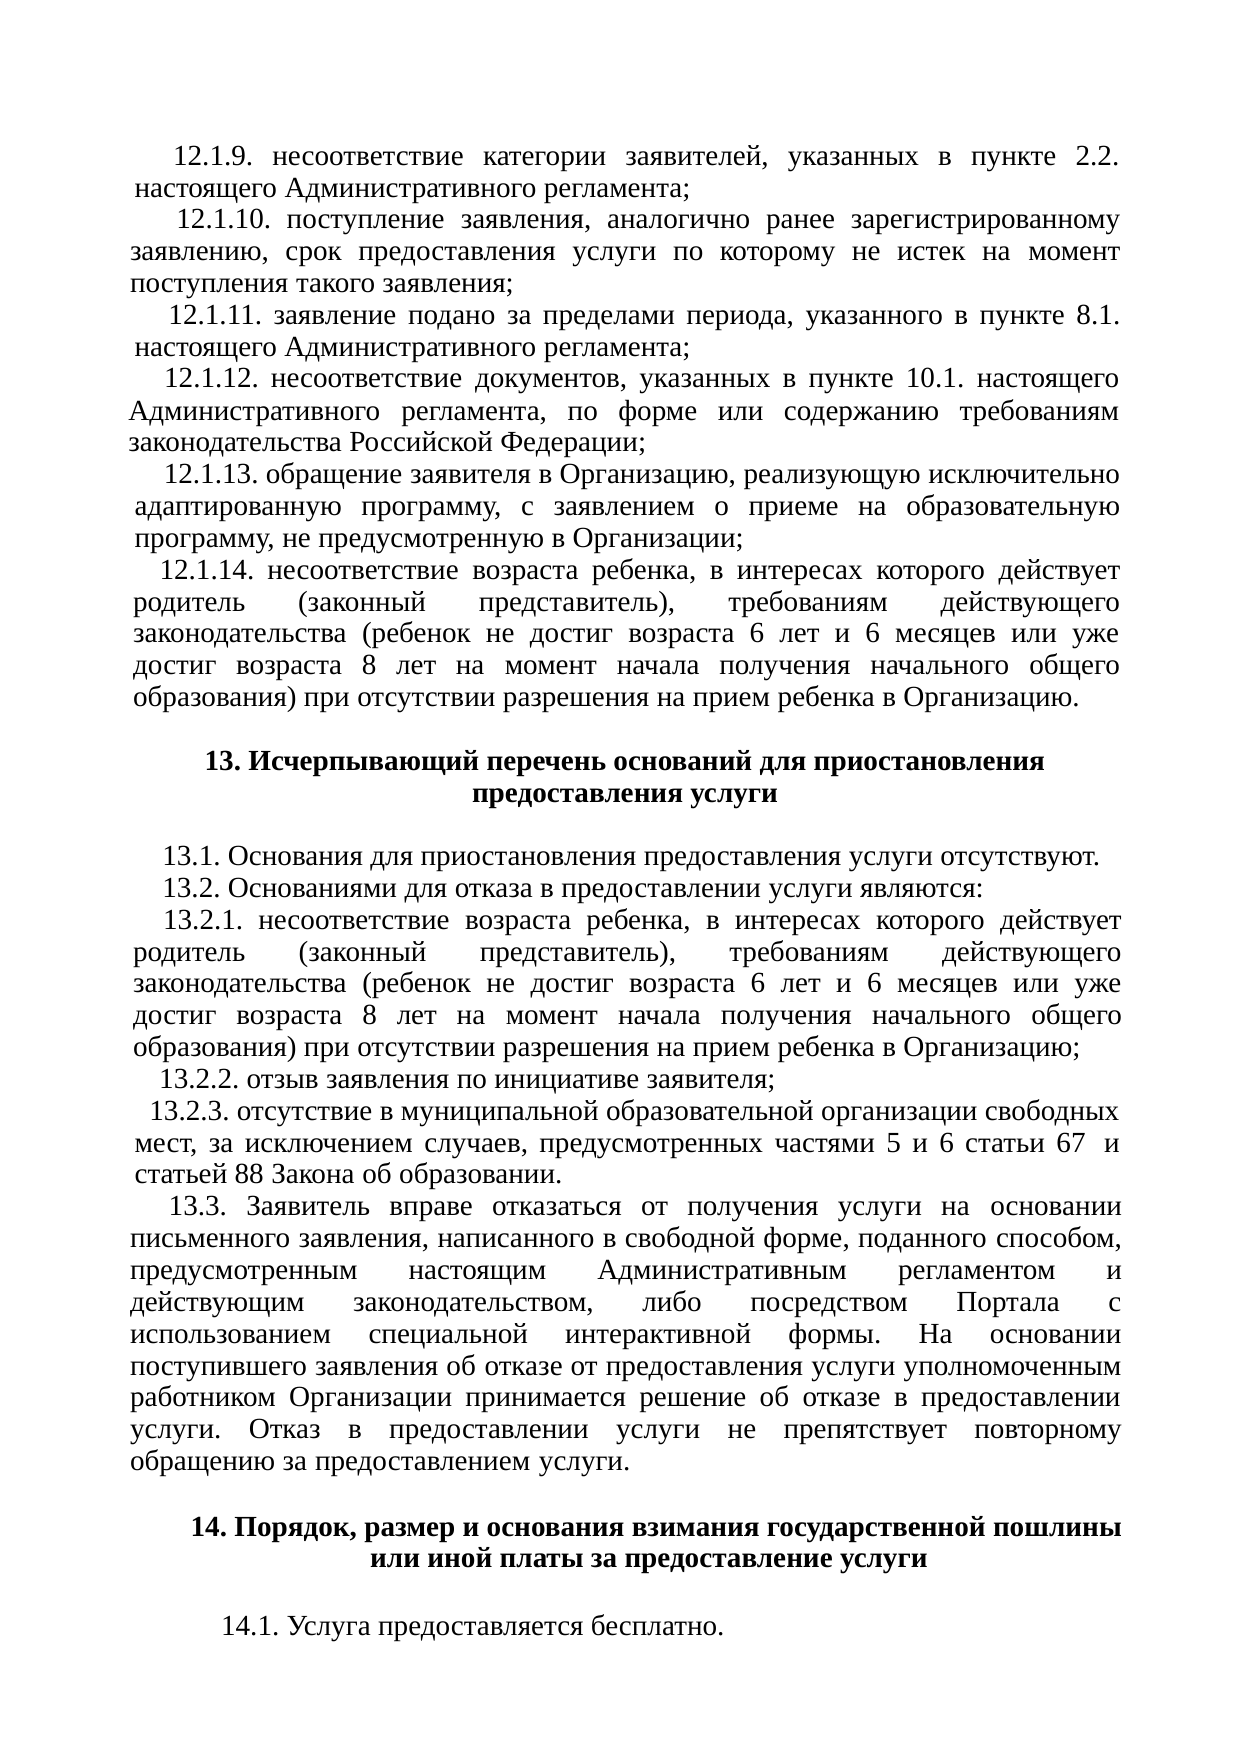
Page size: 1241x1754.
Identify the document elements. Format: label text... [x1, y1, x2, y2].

text 14.1. Услуга предоставляется бесплатно. [130, 1608, 1133, 1642]
list 13. Исчерпывающий перечень оснований для приостановления предоставления услуги [130, 745, 1120, 808]
list 13.2.3. отсутствие в муниципальной образовательной организации свободных мест, за исключением случаев, предусмотренных частями 5 и 6 статьи 67 и статьей 88 Закона об образовании. [134, 1094, 1120, 1190]
list 12.1.9. несоответствие категории заявителей, указанных в пункте 2.2. настоящего Административного регламента; [134, 139, 1120, 203]
list 13.1. Основания для приостановления предоставления услуги отсутствуют. [133, 840, 1120, 872]
list 12.1.10. поступление заявления, аналогично ранее зарегистрированному заявлению, срок предоставления услуги по которому не истек на момент поступления такого заявления; [130, 203, 1120, 299]
list 13.2. Основаниями для отказа в предоставлении услуги являются: [133, 872, 1122, 904]
subtitle 14. Порядок, размер и основания взимания государственной пошлины [158, 1511, 1133, 1542]
list 12.1.12. несоответствие документов, указанных в пункте 10.1. настоящего Административного регламента, по форме или содержанию требованиям законодательства Российской Федерации; [128, 362, 1119, 458]
list 12.1.14. несоответствие возраста ребенка, в интересах которого действует родитель (законный представитель), требованиям действующего законодательства (ребенок не достиг возраста 6 лет и 6 месяцев или уже достиг возраста 8 лет на момент начала получения начального общего образования) при отсутствии разрешения на прием ребенка в Организацию. [133, 554, 1120, 713]
list 13.2.1. несоответствие возраста ребенка, в интересах которого действует родитель (законный представитель), требованиям действующего законодательства (ребенок не достиг возраста 6 лет и 6 месяцев или уже достиг возраста 8 лет на момент начала получения начального общего образования) при отсутствии разрешения на прием ребенка в Организацию; [133, 904, 1122, 1063]
list 13.2.2. отзыв заявления по инициативе заявителя; [130, 1063, 1133, 1094]
subtitle или иной платы за предоставление услуги [158, 1542, 1133, 1574]
list 12.1.11. заявление подано за пределами периода, указанного в пункте 8.1. настоящего Административного регламента; [134, 299, 1120, 362]
list 13.3. Заявитель вправе отказаться от получения услуги на основании письменного заявления, написанного в свободной форме, поданного способом, предусмотренным настоящим Административным регламентом и действующим законодательством, либо посредством Портала с использованием специальной интерактивной формы. На основании поступившего заявления об отказе от предоставления услуги уполномоченным работником Организации принимается решение об отказе в предоставлении услуги. Отказ в предоставлении услуги не препятствует повторному обращению за предоставлением услуги. [130, 1190, 1122, 1477]
list 12.1.13. обращение заявителя в Организацию, реализующую исключительно адаптированную программу, с заявлением о приеме на образовательную программу, не предусмотренную в Организации; [134, 458, 1120, 554]
